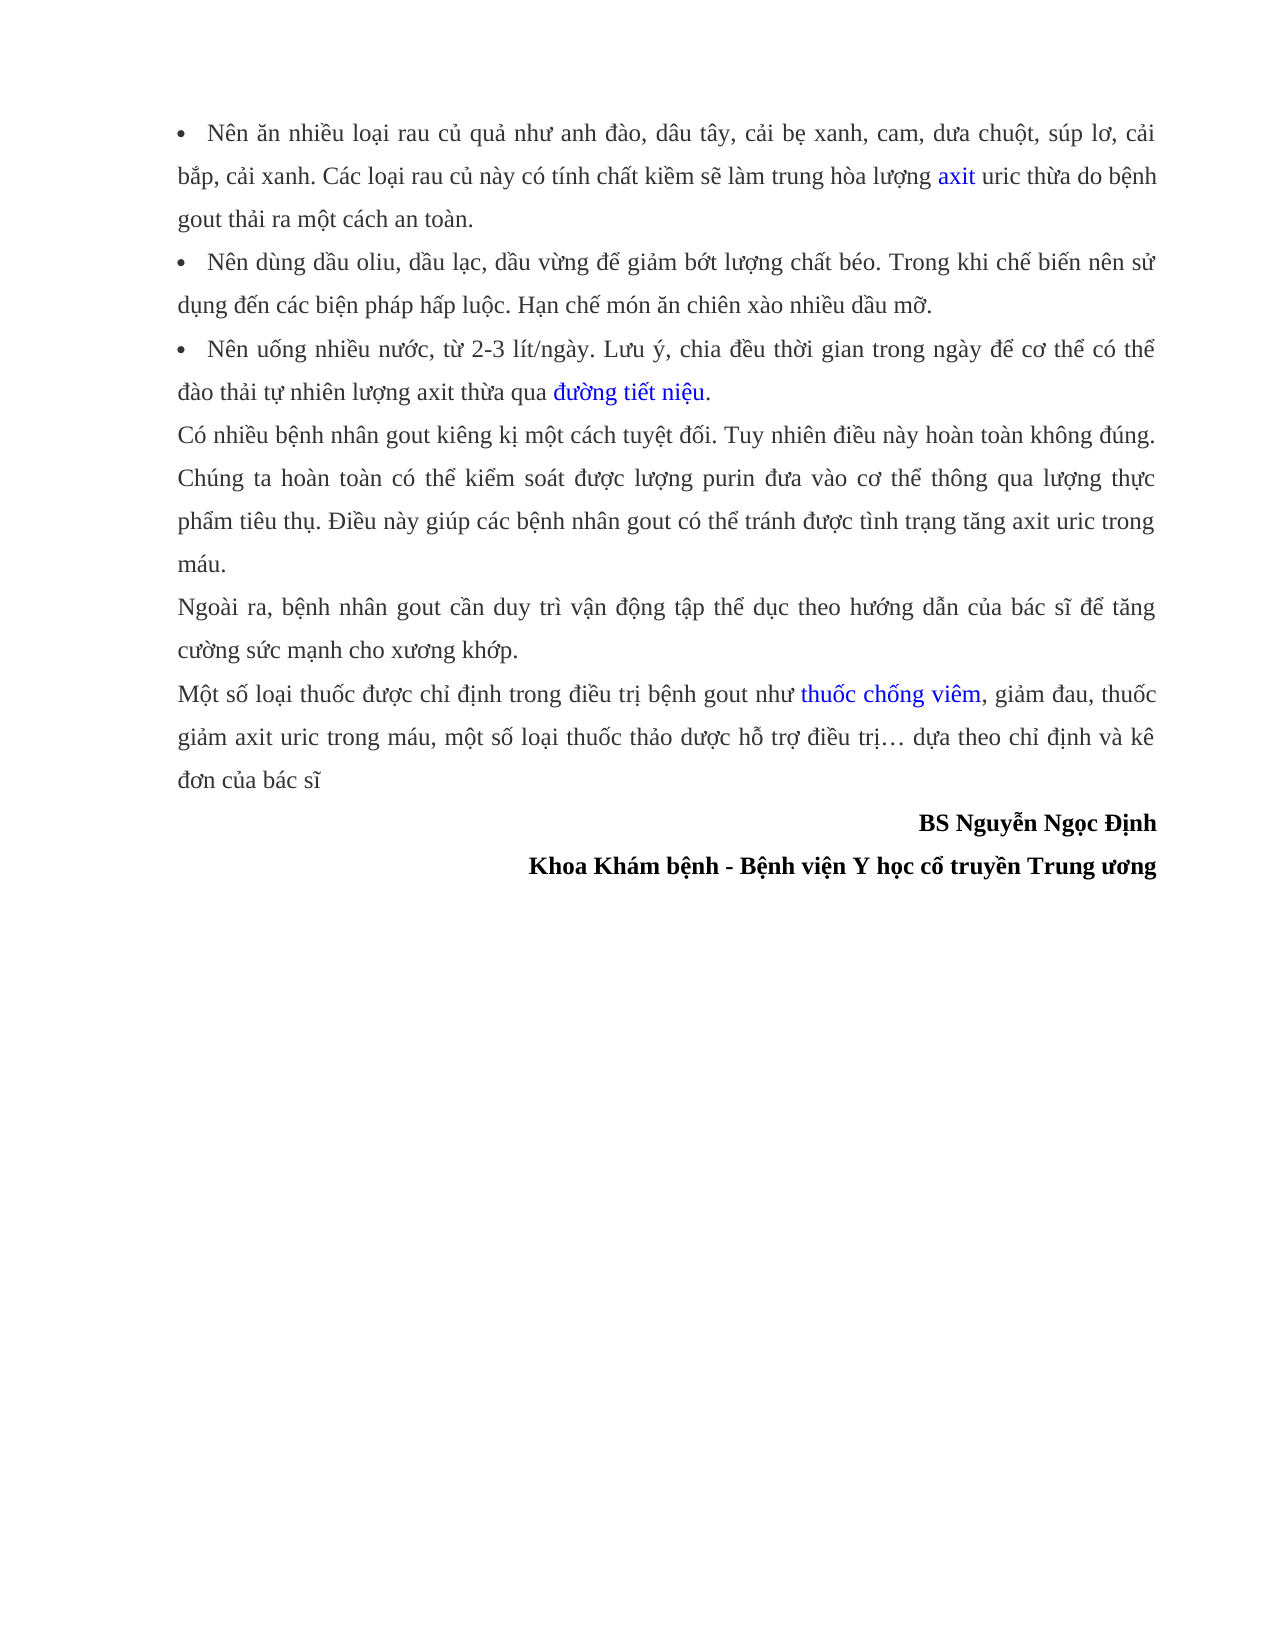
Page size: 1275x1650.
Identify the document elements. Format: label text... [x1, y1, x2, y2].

list Nên dùng dầu oliu, dầu lạc, dầu vừng để giảm bớt lượng chất béo. Trong khi chế biến nên sử dụng đến các biện pháp hấp luộc. Hạn chế món ăn chiên xào nhiều dầu mỡ. [177, 247, 1157, 319]
text Ngoài ra, bệnh nhân gout cần duy trì vận động tập thể dục theo hướng dẫn của bác sĩ để tăng cường sức mạnh cho xương khớp. [177, 592, 1157, 664]
list Nên ăn nhiều loại rau củ quả như anh đào, dâu tây, cải bẹ xanh, cam, dưa chuột, súp lơ, cải bắp, cải xanh. Các loại rau củ này có tính chất kiềm sẽ làm trung hòa lượng axit uric thừa do bệnh gout thải ra một cách an toàn. [177, 118, 1157, 233]
text Một số loại thuốc được chỉ định trong điều trị bệnh gout như thuốc chống viêm, giảm đau, thuốc giảm axit uric trong máu, một số loại thuốc thảo dược hỗ trợ điều trị… dựa theo chỉ định và kê đơn của bác sĩ [177, 679, 1157, 794]
text Khoa Khám bệnh - Bệnh viện Y học cổ truyền Trung ương [177, 851, 1157, 880]
list Nên uống nhiều nước, từ 2-3 lít/ngày. Lưu ý, chia đều thời gian trong ngày để cơ thể có thể đào thải tự nhiên lượng axit thừa qua đường tiết niệu. [177, 334, 1157, 406]
text Có nhiều bệnh nhân gout kiêng kị một cách tuyệt đối. Tuy nhiên điều này hoàn toàn không đúng. Chúng ta hoàn toàn có thể kiểm soát được lượng purin đưa vào cơ thể thông qua lượng thực phẩm tiêu thụ. Điều này giúp các bệnh nhân gout có thể tránh được tình trạng tăng axit uric trong máu. [177, 420, 1157, 578]
text BS Nguyễn Ngọc Định [177, 808, 1157, 837]
